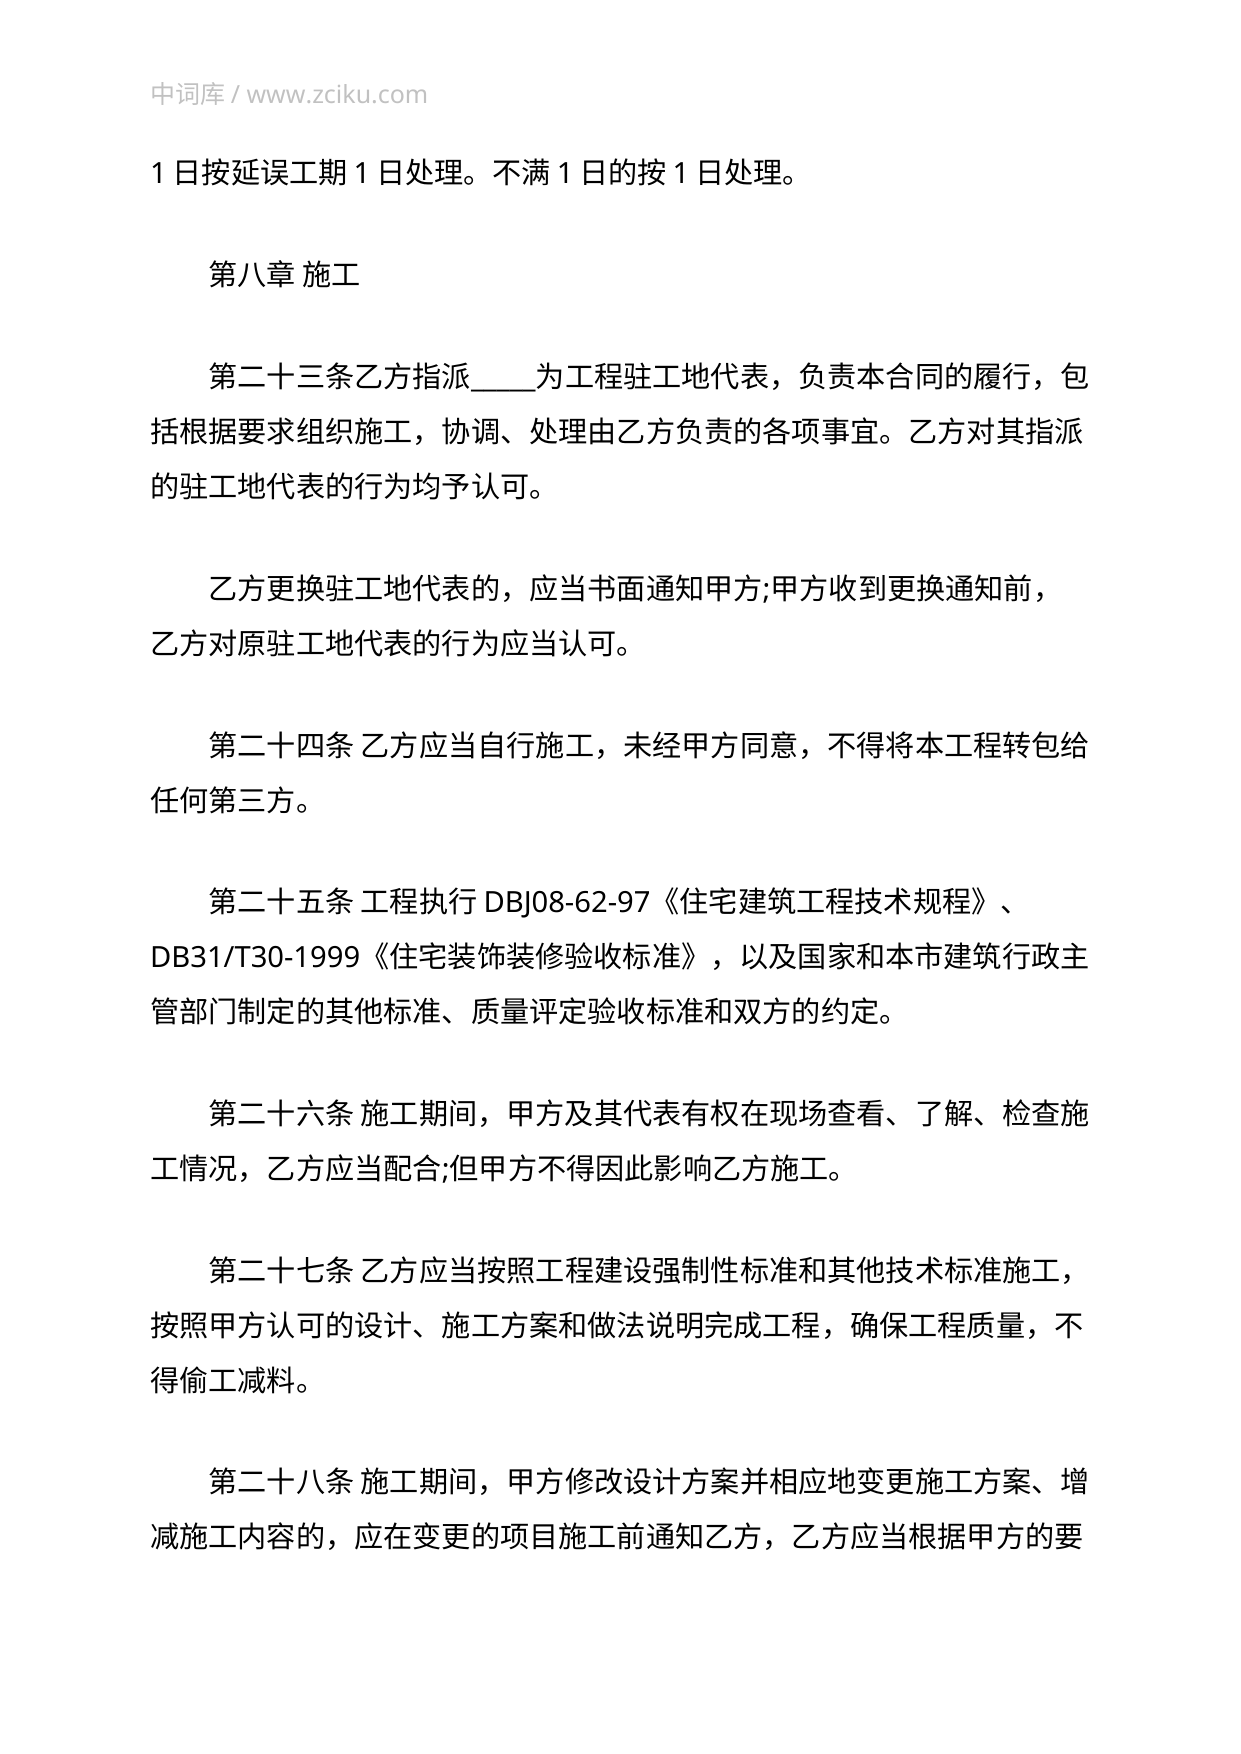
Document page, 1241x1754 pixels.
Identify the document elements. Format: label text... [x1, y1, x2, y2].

text 第二十三条乙方指派_____为工程驻工地代表，负责本合同的履行，包括根据要求组织施工，协调、处理由乙方负责的各项事宜。乙方对其指派的驻工地代表的行为均予认可。 [150, 354, 1090, 506]
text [150, 1459, 1090, 1556]
text 乙方更换驻工地代表的，应当书面通知甲方;甲方收到更换通知前，乙方对原驻工地代表的行为应当认可。 [150, 565, 1090, 663]
text 第八章 施工 [150, 252, 1090, 294]
text 第二十七条 乙方应当按照工程建设强制性标准和其他技术标准施工，按照甲方认可的设计、施工方案和做法说明完成工程，确保工程质量，不得偷工减料。 [150, 1247, 1090, 1399]
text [150, 150, 1090, 192]
text 第二十六条 施工期间，甲方及其代表有权在现场查看、了解、检查施工情况，乙方应当配合;但甲方不得因此影响乙方施工。 [150, 1091, 1090, 1188]
text 第二十四条 乙方应当自行施工，未经甲方同意，不得将本工程转包给任何第三方。 [150, 722, 1090, 819]
text 第二十五条 工程执行DBJ08-62-97《住宅建筑工程技术规程》、DB31/T30-1999《住宅装饰装修验收标准》，以及国家和本市建筑行政主管部门制定的其他标准、质量评定验收标准和双方的约定。 [150, 879, 1090, 1031]
